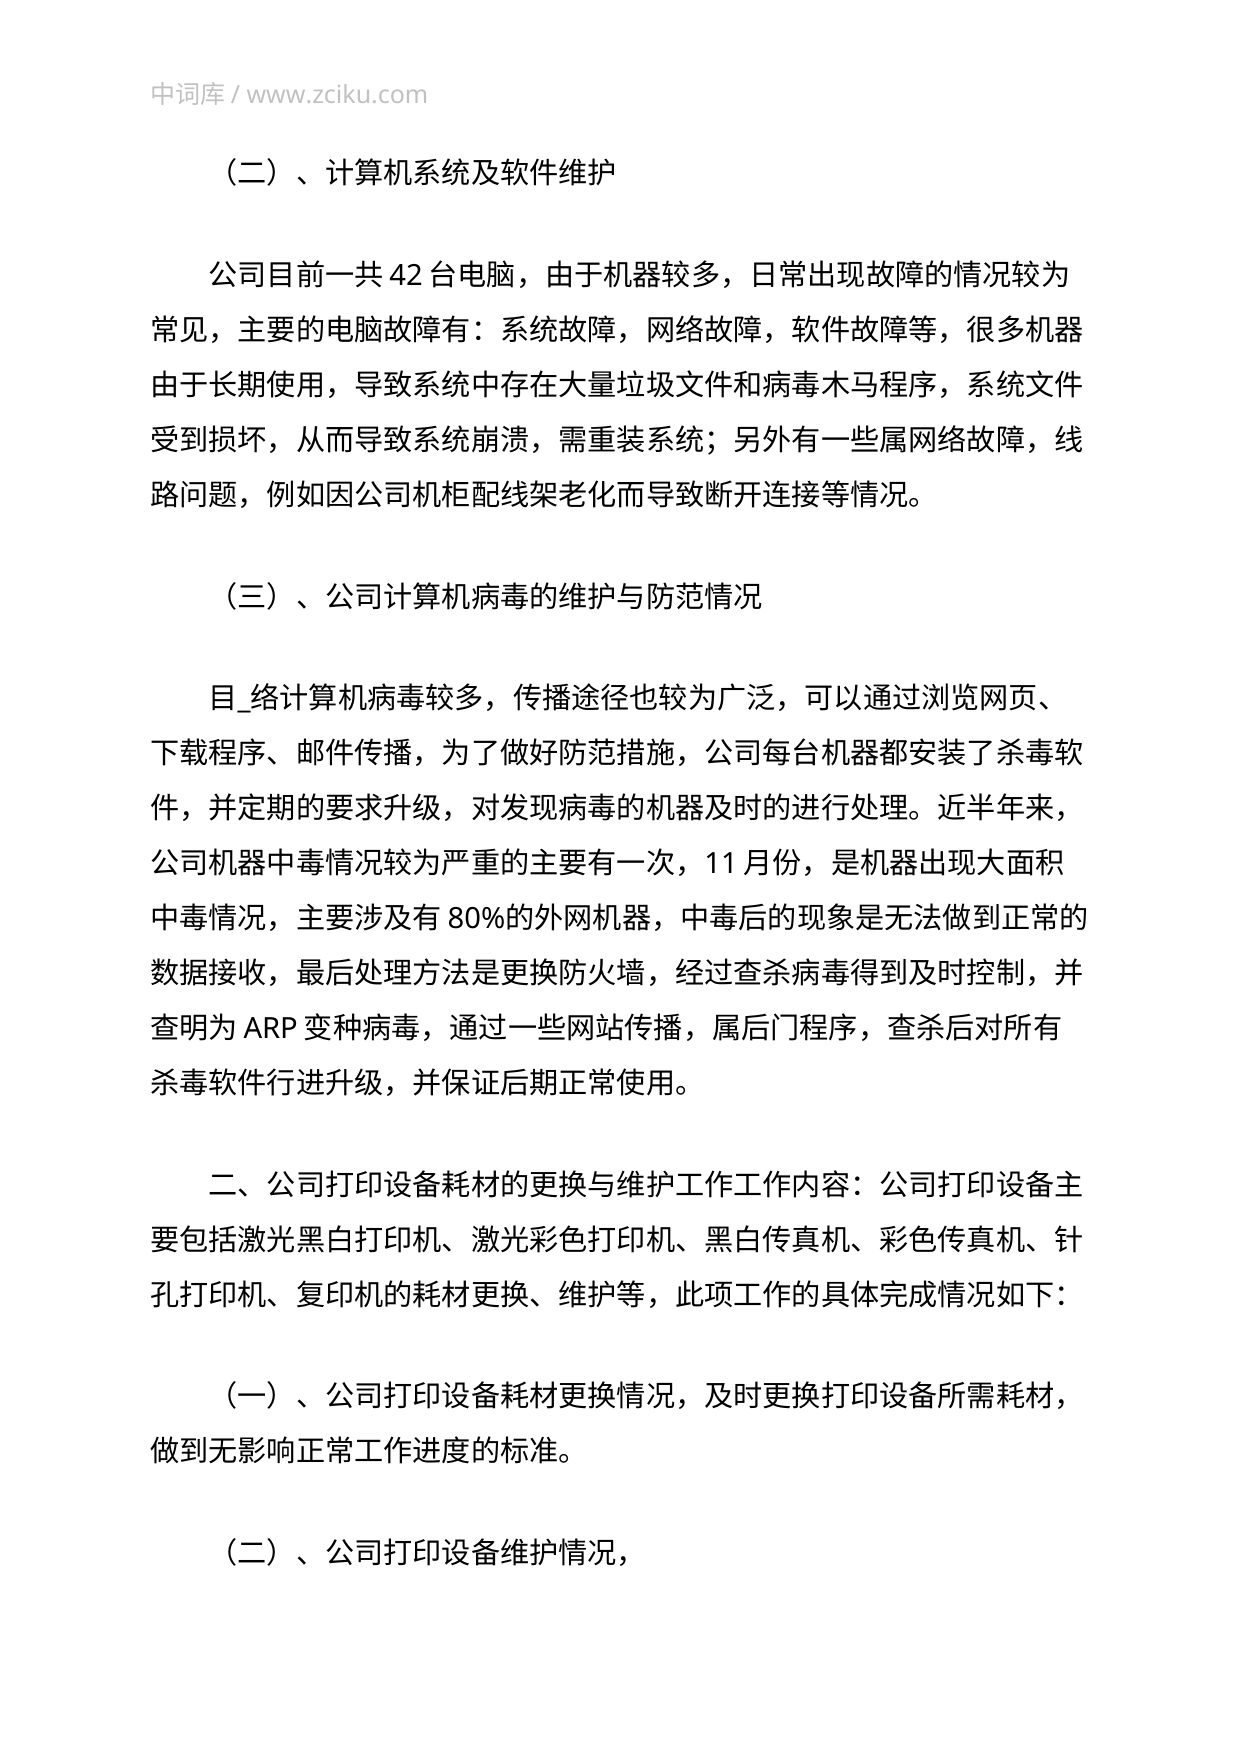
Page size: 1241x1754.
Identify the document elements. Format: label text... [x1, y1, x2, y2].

text （三）、公司计算机病毒的维护与防范情况 [150, 573, 1090, 616]
text 二、公司打印设备耗材的更换与维护工作工作内容：公司打印设备主要包括激光黑白打印机、激光彩色打印机、黑白传真机、彩色传真机、针孔打印机、复印机的耗材更换、维护等，此项工作的具体完成情况如下： [150, 1161, 1090, 1313]
text 公司目前一共42台电脑，由于机器较多，日常出现故障的情况较为常见，主要的电脑故障有：系统故障，网络故障，软件故障等，很多机器由于长期使用，导致系统中存在大量垃圾文件和病毒木马程序，系统文件受到损坏，从而导致系统崩溃，需重装系统；另外有一些属网络故障，线路问题，例如因公司机柜配线架老化而导致断开连接等情况。 [150, 252, 1090, 514]
text （二）、计算机系统及软件维护 [150, 150, 1090, 192]
text 目_络计算机病毒较多，传播途径也较为广泛，可以通过浏览网页、下载程序、邮件传播，为了做好防范措施，公司每台机器都安装了杀毒软件，并定期的要求升级，对发现病毒的机器及时的进行处理。近半年来，公司机器中毒情况较为严重的主要有一次，11月份，是机器出现大面积中毒情况，主要涉及有80%的外网机器，中毒后的现象是无法做到正常的数据接收，最后处理方法是更换防火墙，经过查杀病毒得到及时控制，并查明为ARP变种病毒，通过一些网站传播，属后门程序，查杀后对所有杀毒软件行进升级，并保证后期正常使用。 [150, 675, 1090, 1102]
text （一）、公司打印设备耗材更换情况，及时更换打印设备所需耗材，做到无影响正常工作进度的标准。 [150, 1373, 1090, 1470]
text （二）、公司打印设备维护情况， [150, 1530, 1090, 1572]
